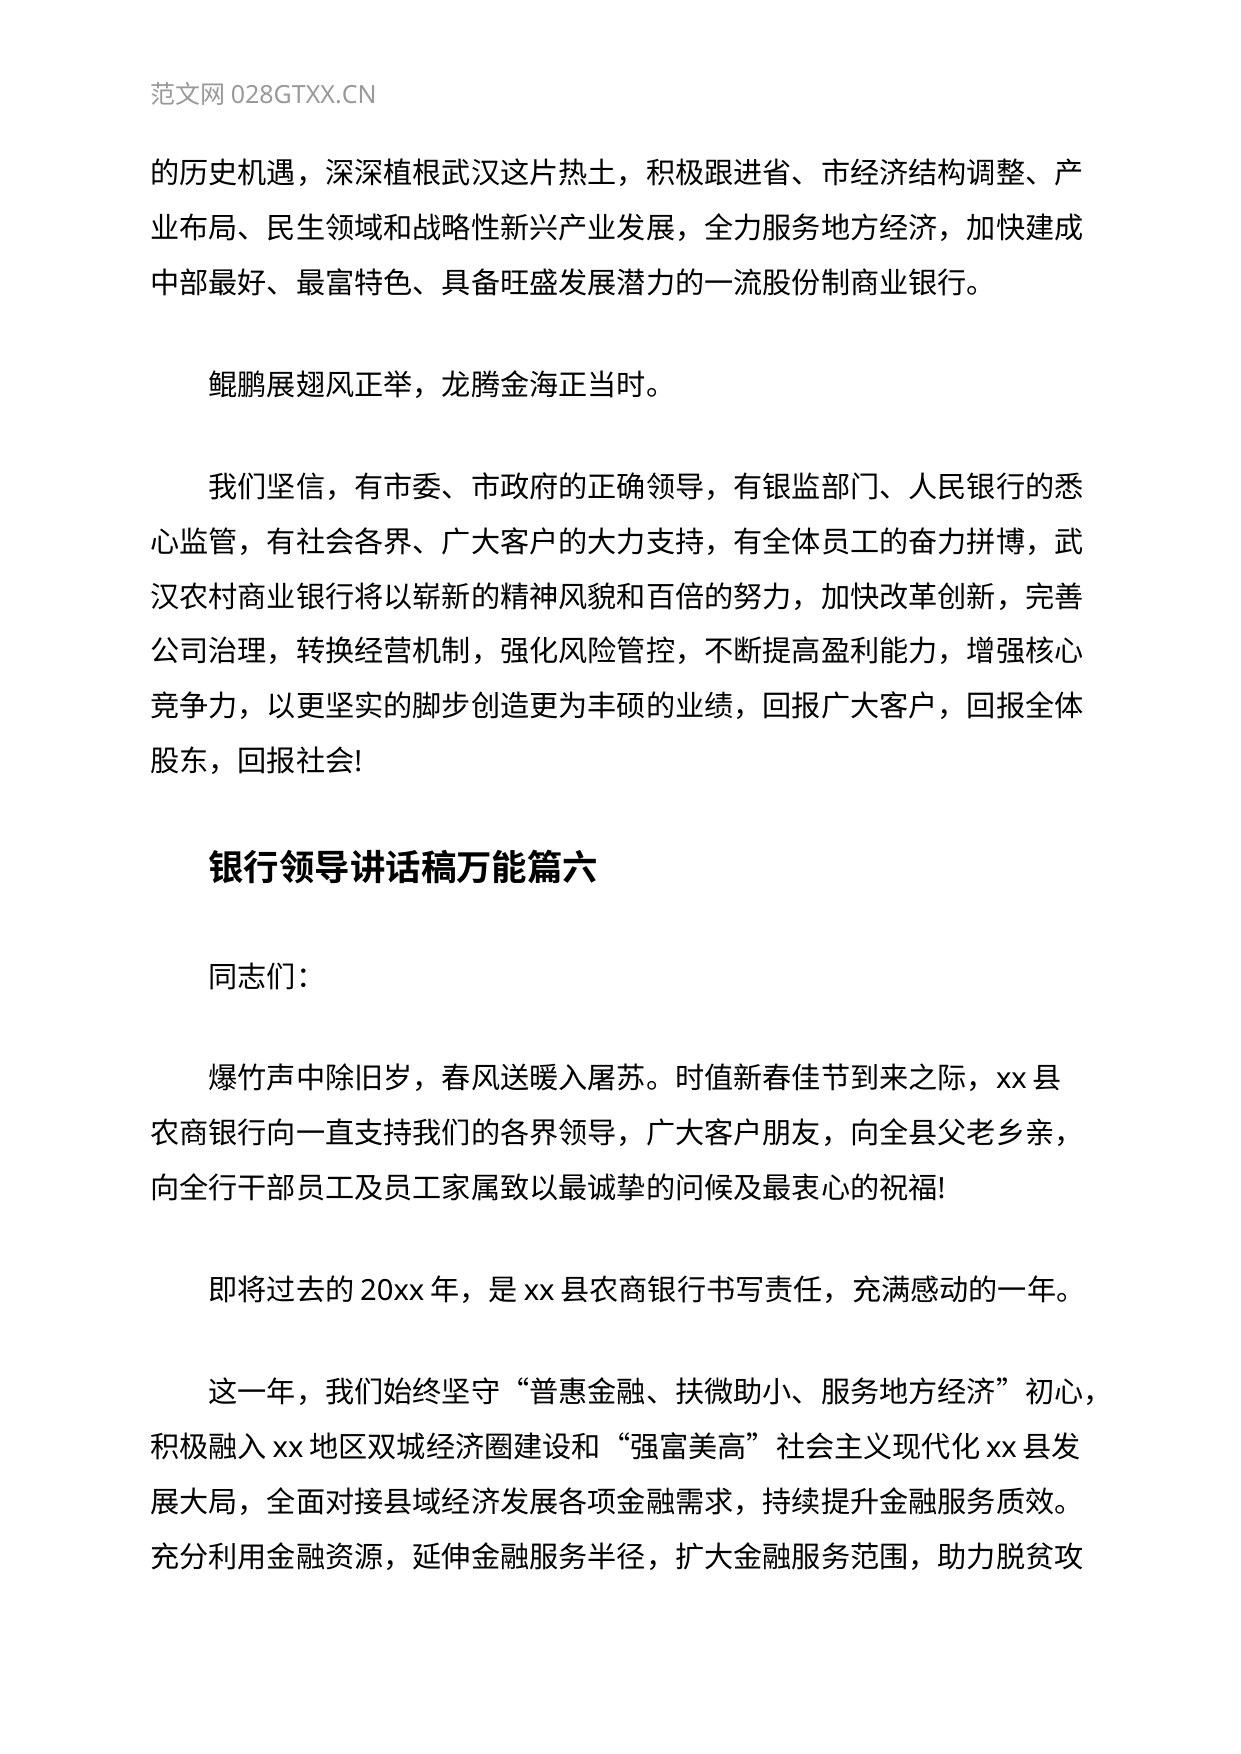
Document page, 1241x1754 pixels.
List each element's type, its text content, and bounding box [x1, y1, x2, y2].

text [150, 1369, 1090, 1576]
text 即将过去的20xx年，是xx县农商银行书写责任，充满感动的一年。 [150, 1267, 1090, 1309]
text 鲲鹏展翅风正举，龙腾金海正当时。 [150, 362, 1090, 404]
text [150, 150, 1090, 302]
text 我们坚信，有市委、市政府的正确领导，有银监部门、人民银行的悉心监管，有社会各界、广大客户的大力支持，有全体员工的奋力拼博，武汉农村商业银行将以崭新的精神风貌和百倍的努力，加快改革创新，完善公司治理，转换经营机制，强化风险管控，不断提高盈利能力，增强核心竞争力，以更坚实的脚步创造更为丰硕的业绩，回报广大客户，回报全体股东，回报社会! [150, 463, 1090, 780]
text 爆竹声中除旧岁，春风送暖入屠苏。时值新春佳节到来之际，xx县农商银行向一直支持我们的各界领导，广大客户朋友，向全县父老乡亲，向全行干部员工及员工家属致以最诚挚的问候及最衷心的祝福! [150, 1055, 1090, 1207]
text 银行领导讲话稿万能篇六 [150, 840, 1090, 891]
text 同志们： [150, 953, 1090, 996]
